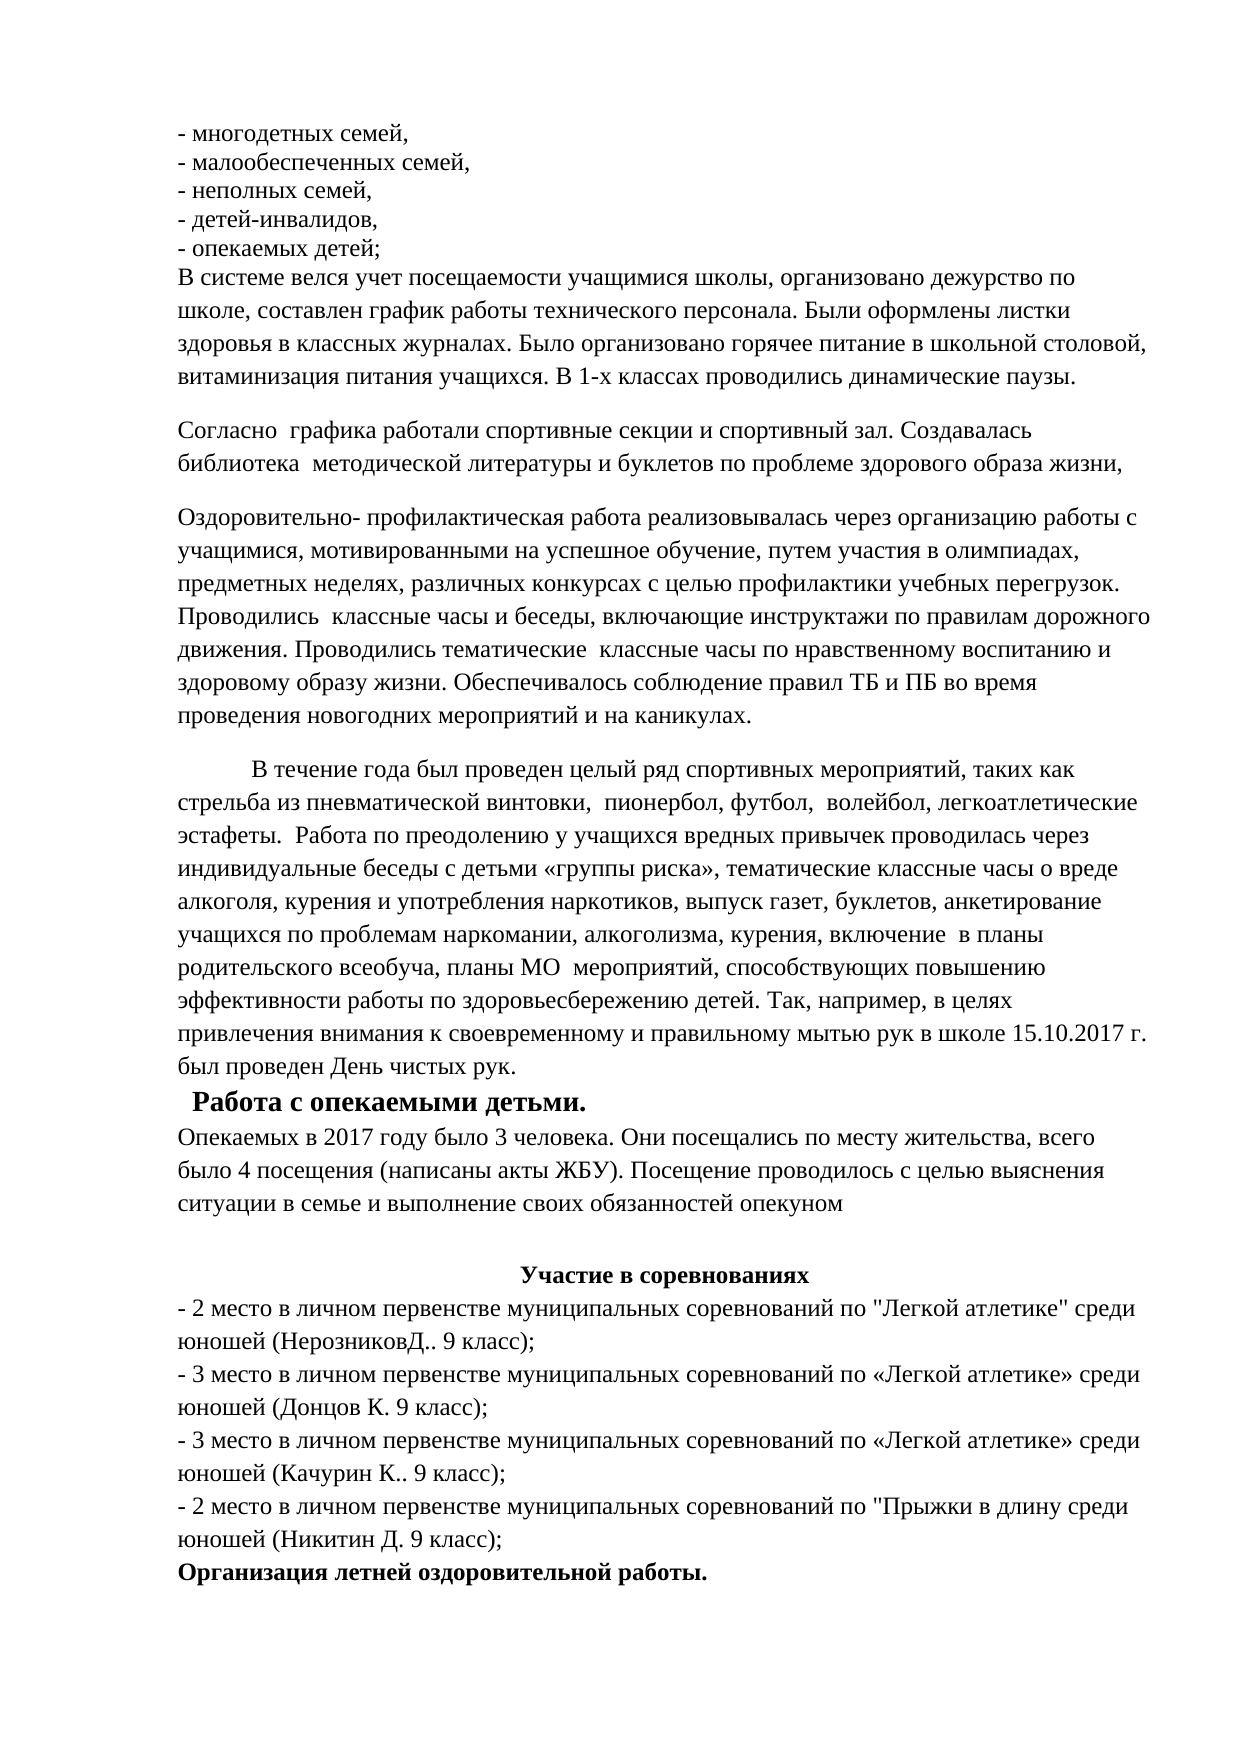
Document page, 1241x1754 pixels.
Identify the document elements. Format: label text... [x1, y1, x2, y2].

text - 3 место в личном первенстве муниципальных соревнований по «Легкой атлетике» среди юношей (Качурин К.. 9 класс); [177, 1425, 1152, 1487]
text - 2 место в личном первенстве муниципальных соревнований по "Легкой атлетике" среди юношей (НерозниковД.. 9 класс); [177, 1293, 1152, 1355]
text Организация летней оздоровительной работы. [177, 1557, 1152, 1586]
text В течение года был проведен целый ряд спортивных мероприятий, таких как стрельба из пневматической винтовки, пионербол, футбол, волейбол, легкоатлетические эстафеты. Работа по преодолению у учащихся вредных привычек проводилась через индивидуальные беседы с детьми «группы риска», тематические классные часы о вреде алкоголя, курения и употребления наркотиков, выпуск газет, буклетов, анкетирование учащихся по проблемам наркомании, алкоголизма, курения, включение в планы родительского всеобуча, планы МО мероприятий, способствующих повышению эффективности работы по здоровьесбережению детей. Так, например, в целях привлечения внимания к своевременному и правильному мытью рук в школе 15.10.2017 г. был проведен День чистых рук. [177, 754, 1152, 1079]
text - детей-инвалидов, [177, 204, 1152, 233]
text - малообеспеченных семей, [177, 147, 1152, 176]
text - неполных семей, [177, 176, 1152, 204]
text Согласно графика работали спортивные секции и спортивный зал. Создавалась библиотека методической литературы и буклетов по проблеме здорового образа жизни, [177, 415, 1152, 477]
text - 3 место в личном первенстве муниципальных соревнований по «Легкой атлетике» среди юношей (Донцов К. 9 класс); [177, 1359, 1152, 1421]
text Работа с опекаемыми детьми. [177, 1084, 1152, 1117]
text В системе велся учет посещаемости учащимися школы, организовано дежурство по школе, составлен график работы технического персонала. Были оформлены листки здоровья в классных журналах. Было организовано горячее питание в школьной столовой, витаминизация питания учащихся. В 1-х классах проводились динамические паузы. [177, 262, 1152, 390]
text Участие в соревнованиях [177, 1260, 1152, 1289]
text - 2 место в личном первенстве муниципальных соревнований по "Прыжки в длину среди юношей (Никитин Д. 9 класс); [177, 1491, 1152, 1553]
text - многодетных семей, [177, 118, 1152, 147]
text - опекаемых детей; [177, 233, 1152, 262]
text Опекаемых в 2017 году было 3 человека. Они посещались по месту жительства, всего было 4 посещения (написаны акты ЖБУ). Посещение проводилось с целью выяснения ситуации в семье и выполнение своих обязанностей опекуном [177, 1122, 1152, 1217]
text Оздоровительно- профилактическая работа реализовывалась через организацию работы с учащимися, мотивированными на успешное обучение, путем участия в олимпиадах, предметных неделях, различных конкурсах с целью профилактики учебных перегрузок. Проводились классные часы и беседы, включающие инструктажи по правилам дорожного движения. Проводились тематические классные часы по нравственному воспитанию и здоровому образу жизни. Обеспечивалось соблюдение правил ТБ и ПБ во время проведения новогодних мероприятий и на каникулах. [177, 502, 1152, 728]
